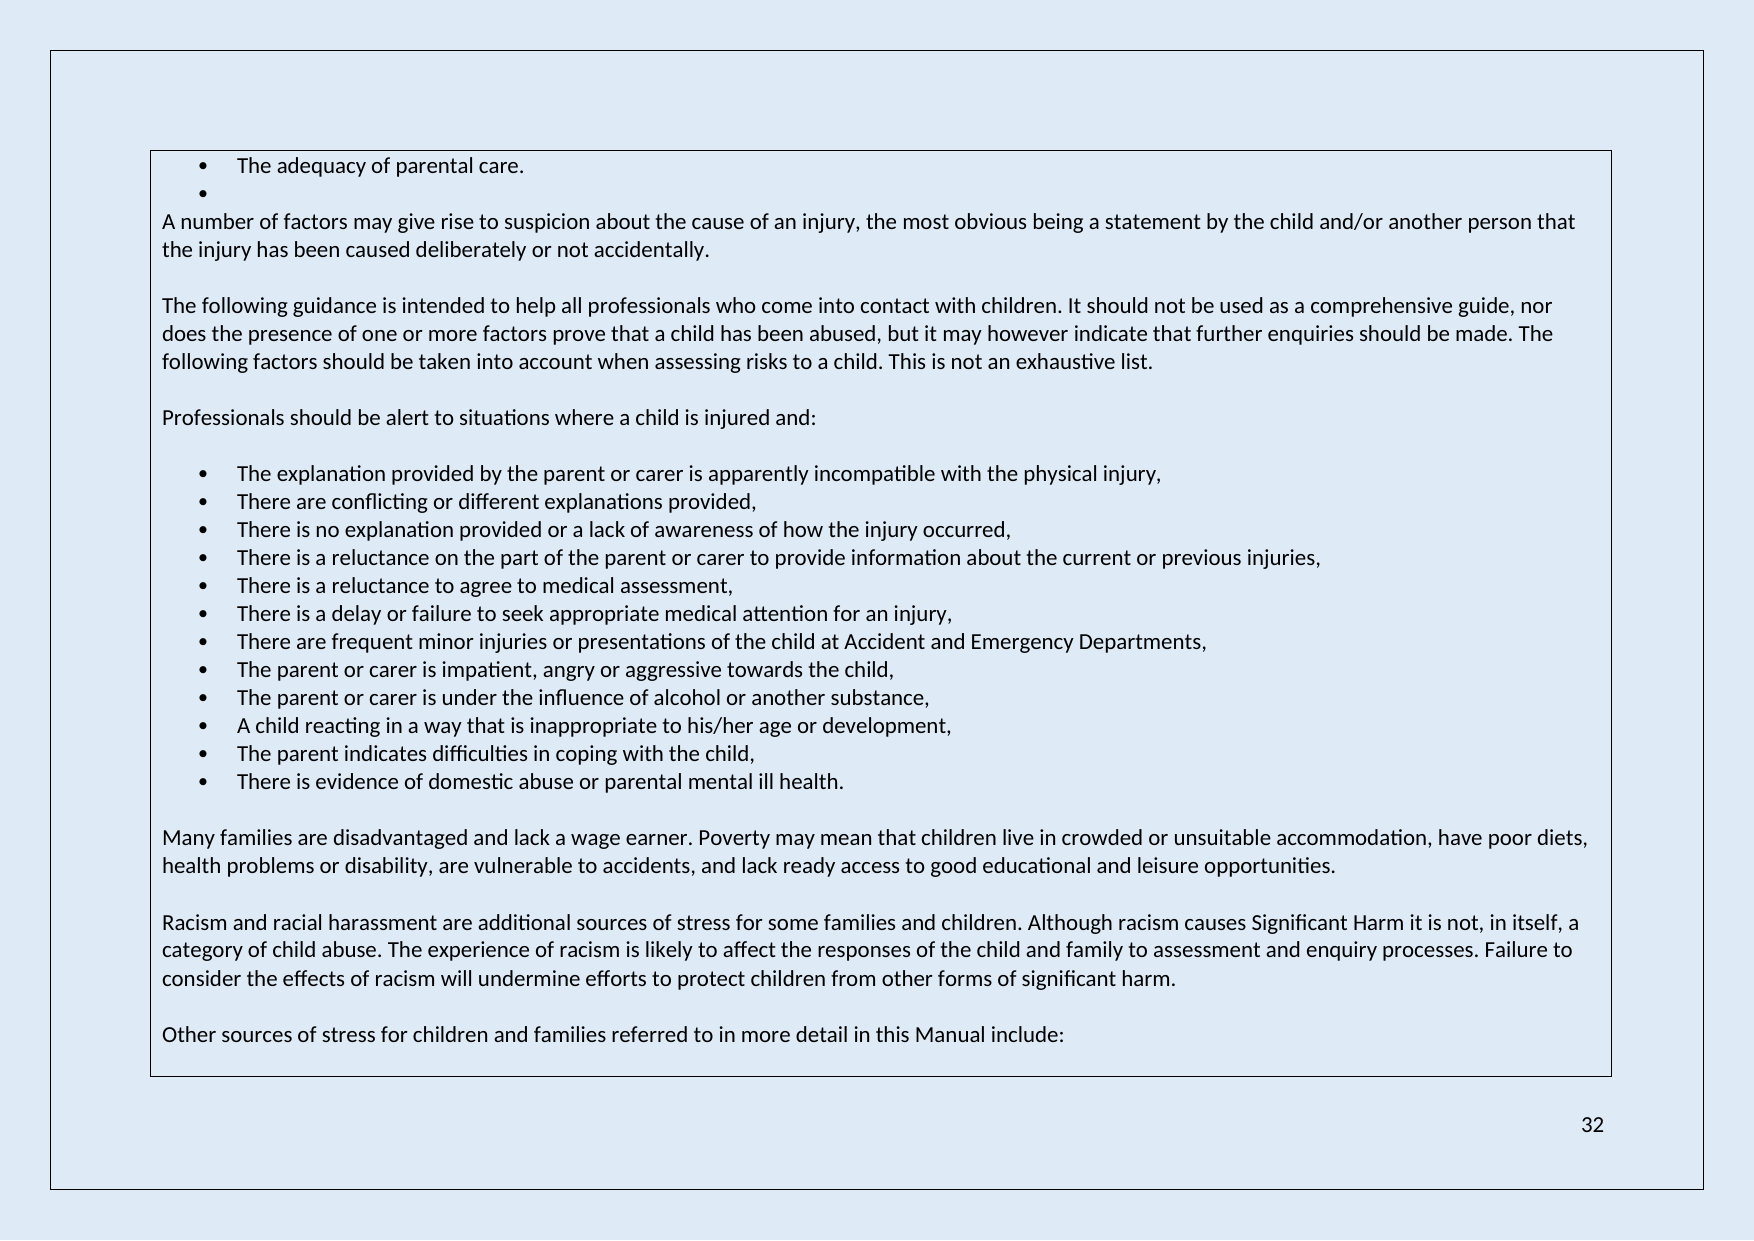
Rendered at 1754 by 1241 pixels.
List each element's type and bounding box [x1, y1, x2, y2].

table_cell [151, 151, 1611, 1076]
